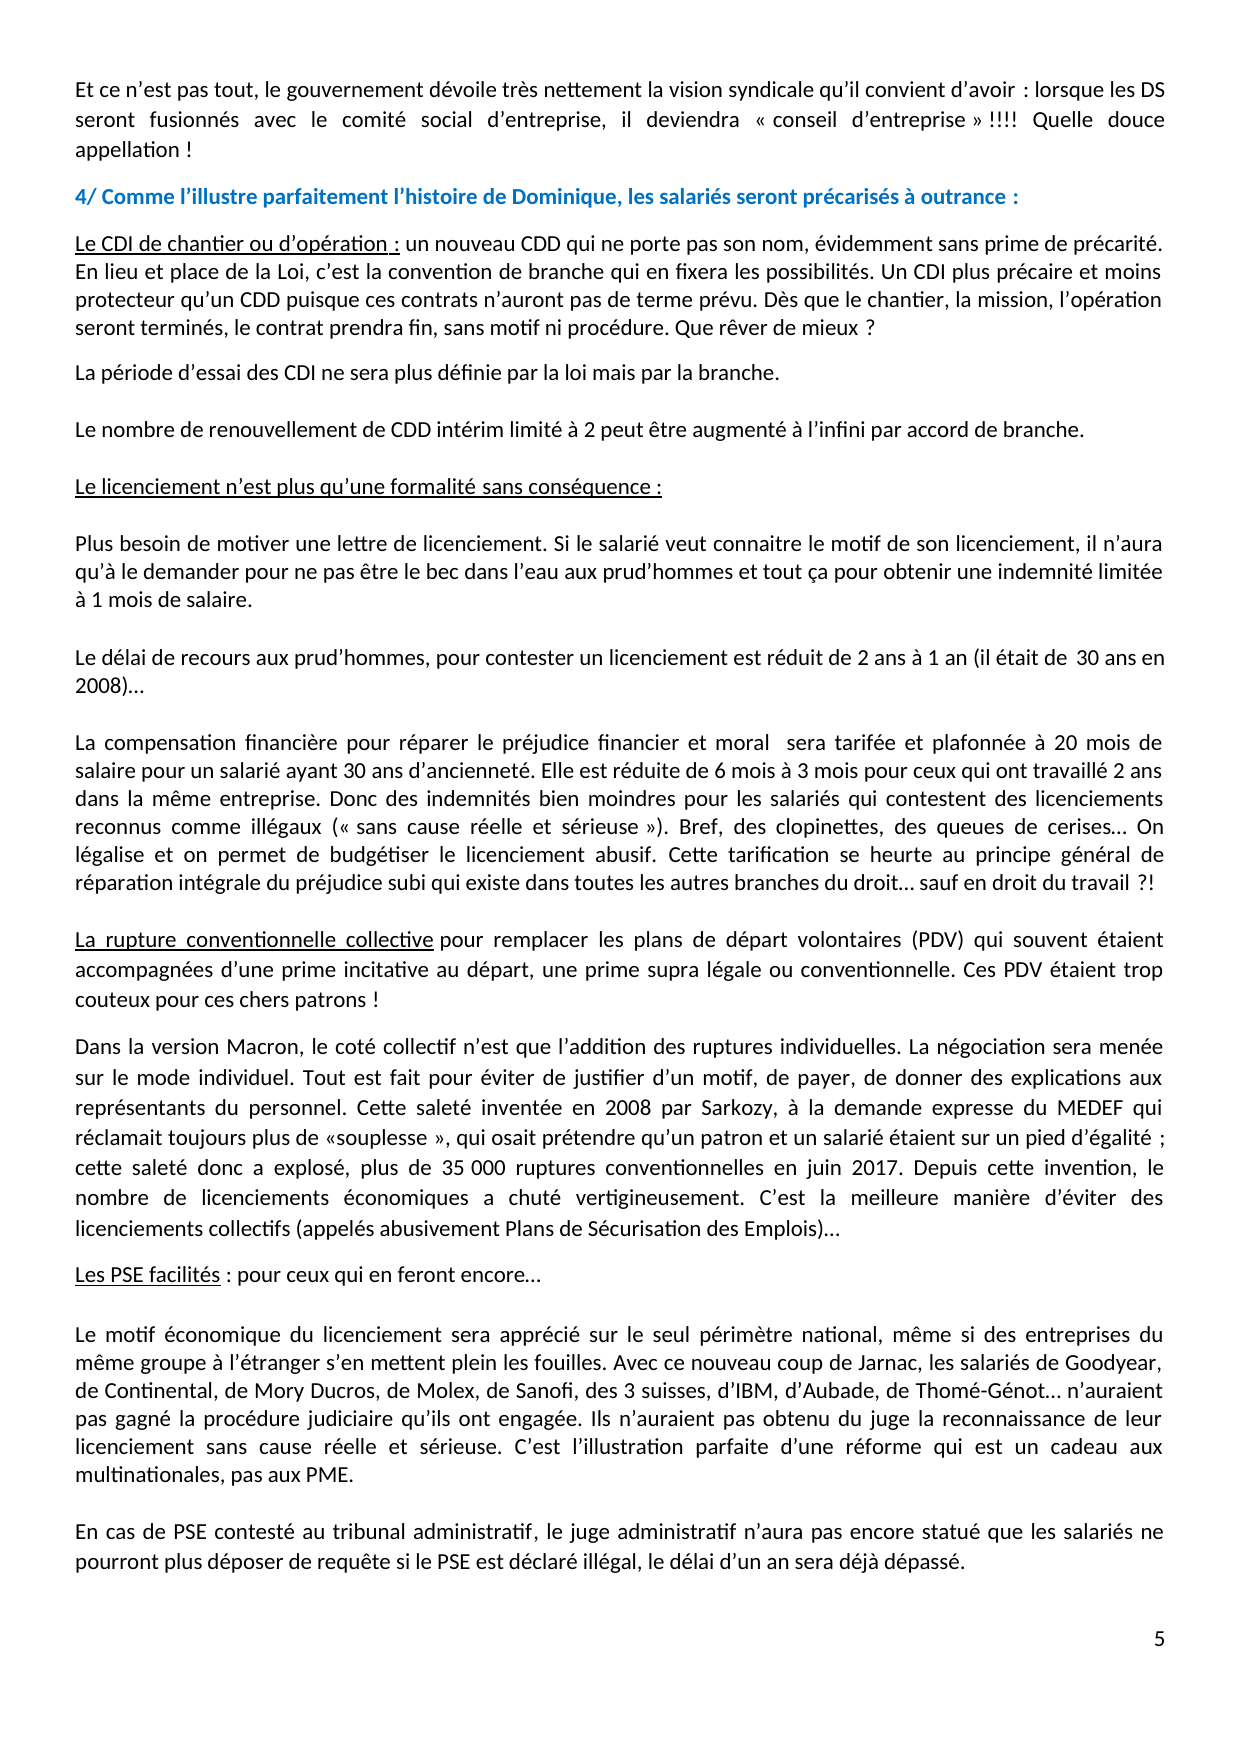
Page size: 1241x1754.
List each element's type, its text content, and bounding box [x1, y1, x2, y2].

text La période d’essai des CDI ne sera plus définie par la loi mais par la branche. [75, 358, 1165, 386]
text Le nombre de renouvellement de CDD intérim limité à 2 peut être augmenté à l’infini par accord de branche. [75, 415, 1165, 443]
text Le délai de recours aux prud’hommes, pour contester un licenciement est réduit de 2 ans à 1 an (il était de 30 ans en 2008)… [75, 643, 1165, 699]
text Et ce n’est pas tout, le gouvernement dévoile très nettement la vision syndicale qu’il convient d’avoir : lorsque les DS seront fusionnés avec le comité social d’entreprise, il deviendra « conseil d’entreprise » !!!! Quelle douce appellation ! [75, 75, 1165, 163]
text Dans la version Macron, le coté collectif n’est que l’addition des ruptures individuelles. La négociation sera menée sur le mode individuel. Tout est fait pour éviter de justifier d’un motif, de payer, de donner des explications aux représentants du personnel. Cette saleté inventée en 2008 par Sarkozy, à la demande expresse du MEDEF qui réclamait toujours plus de «souplesse », qui osait prétendre qu’un patron et un salarié étaient sur un pied d’égalité ; cette saleté donc a explosé, plus de 35 000 ruptures conventionnelles en juin 2017. Depuis cette invention, le nombre de licenciements économiques a chuté vertigineusement. C’est la meilleure manière d’éviter des licenciements collectifs (appelés abusivement Plans de Sécurisation des Emplois)… [75, 1032, 1165, 1242]
text Le licenciement n’est plus qu’une formalité sans conséquence : [75, 472, 1165, 500]
text La rupture conventionnelle collective pour remplacer les plans de départ volontaires (PDV) qui souvent étaient accompagnées d’une prime incitative au départ, une prime supra légale ou conventionnelle. Ces PDV étaient trop couteux pour ces chers patrons ! [75, 925, 1165, 1014]
text Plus besoin de motiver une lettre de licenciement. Si le salarié veut connaitre le motif de son licenciement, il n’aura qu’à le demander pour ne pas être le bec dans l’eau aux prud’hommes et tout ça pour obtenir une indemnité limitée à 1 mois de salaire. [75, 529, 1165, 613]
text Les PSE facilités : pour ceux qui en feront encore… [75, 1261, 1165, 1289]
text Le CDI de chantier ou d’opération : un nouveau CDD qui ne porte pas son nom, évidemment sans prime de précarité. En lieu et place de la Loi, c’est la convention de branche qui en fixera les possibilités. Un CDI plus précaire et moins protecteur qu’un CDD puisque ces contrats n’auront pas de terme prévu. Dès que le chantier, la mission, l’opération seront terminés, le contrat prendra fin, sans motif ni procédure. Que rêver de mieux ? [75, 229, 1165, 341]
text Le motif économique du licenciement sera apprécié sur le seul périmètre national, même si des entreprises du même groupe à l’étranger s’en mettent plein les fouilles. Avec ce nouveau coup de Jarnac, les salariés de Goodyear, de Continental, de Mory Ducros, de Molex, de Sanofi, des 3 suisses, d’IBM, d’Aubade, de Thomé-Génot… n’auraient pas gagné la procédure judiciaire qu’ils ont engagée. Ils n’auraient pas obtenu du juge la reconnaissance de leur licenciement sans cause réelle et sérieuse. C’est l’illustration parfaite d’une réforme qui est un cadeau aux multinationales, pas aux PME. [75, 1320, 1165, 1488]
text 4/ Comme l’illustre parfaitement l’histoire de Dominique, les salariés seront précarisés à outrance : [75, 182, 1165, 210]
text En cas de PSE contesté au tribunal administratif, le juge administratif n’aura pas encore statué que les salariés ne pourront plus déposer de requête si le PSE est déclaré illégal, le délai d’un an sera déjà dépassé. [75, 1517, 1165, 1576]
text La compensation financière pour réparer le préjudice financier et moral sera tarifée et plafonnée à 20 mois de salaire pour un salarié ayant 30 ans d’ancienneté. Elle est réduite de 6 mois à 3 mois pour ceux qui ont travaillé 2 ans dans la même entreprise. Donc des indemnités bien moindres pour les salariés qui contestent des licenciements reconnus comme illégaux (« sans cause réelle et sérieuse »). Bref, des clopinettes, des queues de cerises… On légalise et on permet de budgétiser le licenciement abusif. Cette tarification se heurte au principe général de réparation intégrale du préjudice subi qui existe dans toutes les autres branches du droit… sauf en droit du travail ?! [75, 728, 1165, 896]
